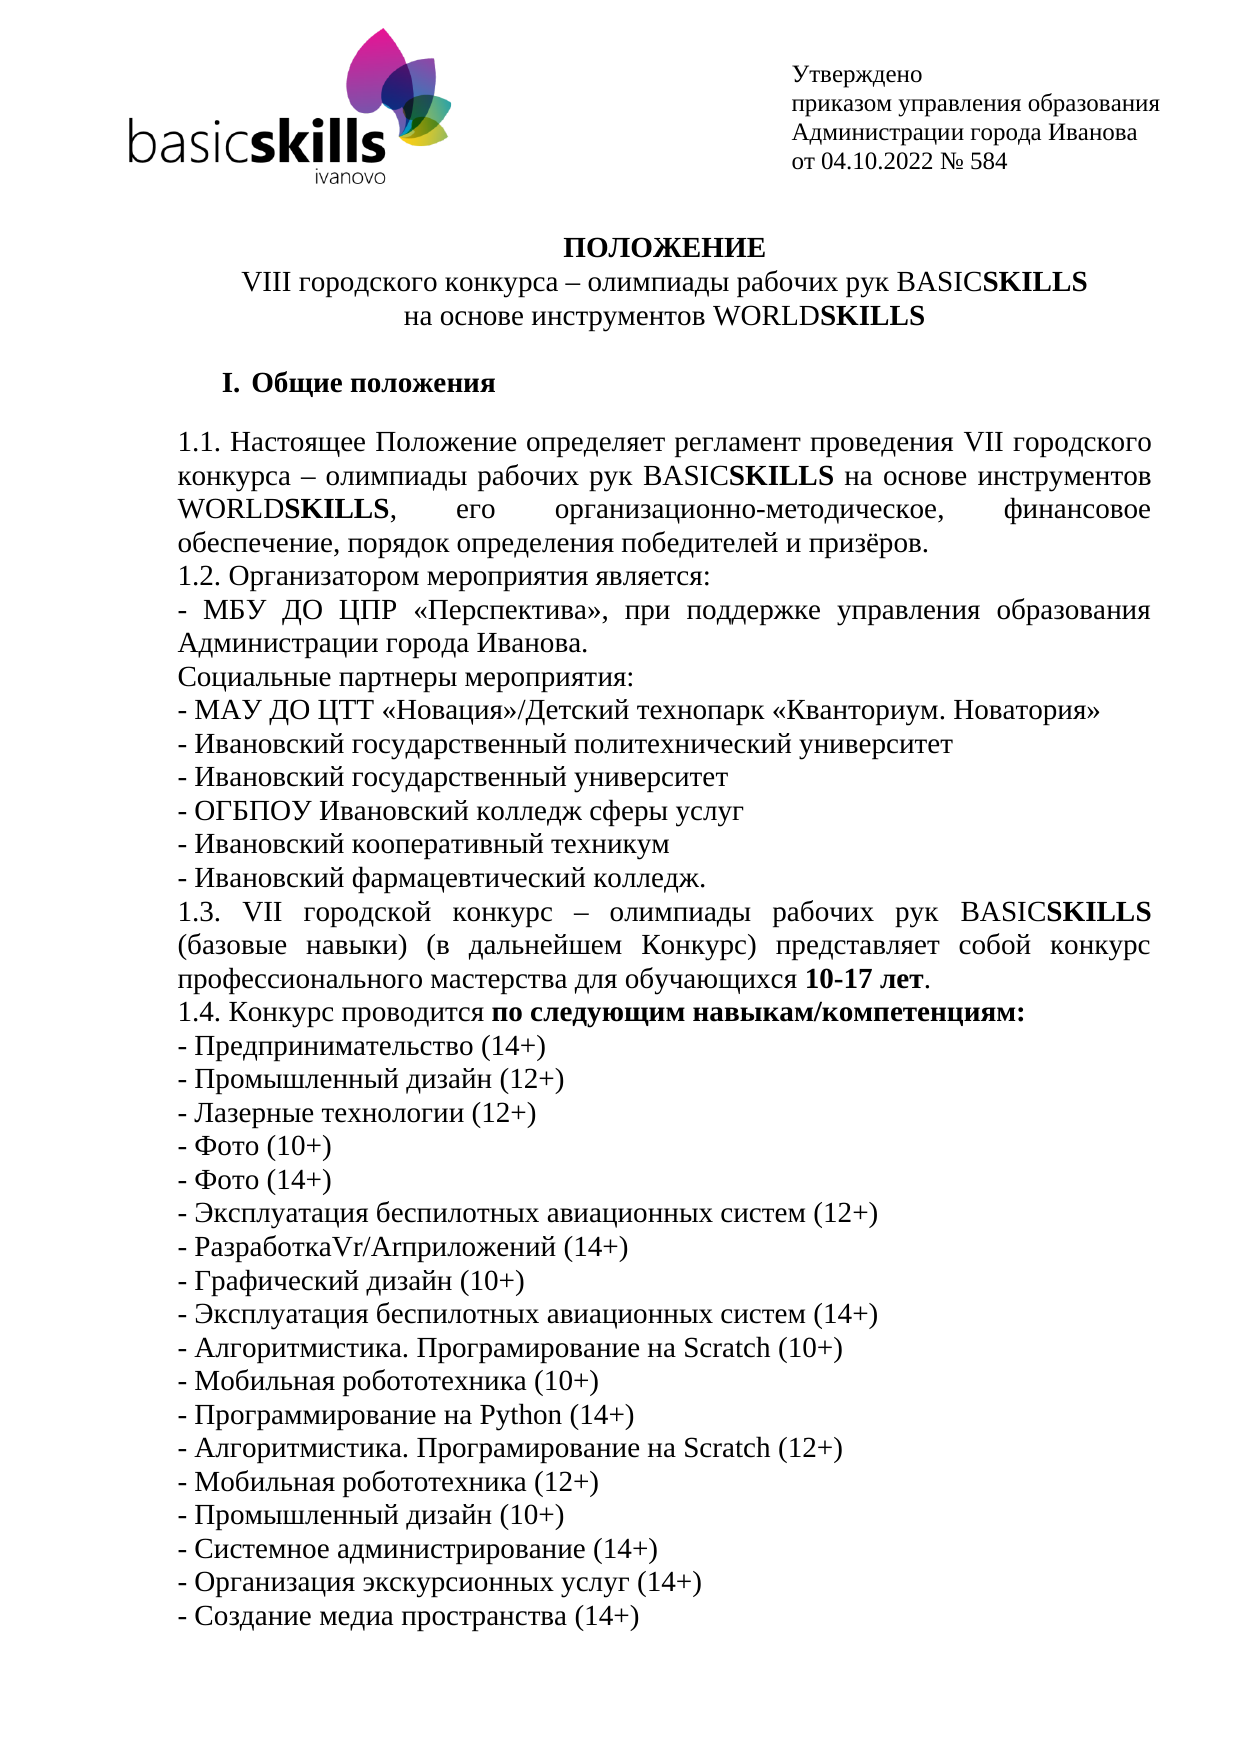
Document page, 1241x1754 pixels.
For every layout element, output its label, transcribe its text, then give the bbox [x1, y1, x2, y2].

text - МБУ ДО ЦПР «Перспектива», при поддержке управления образования Администрации города Иванова. [177, 592, 1152, 659]
text - Создание медиа пространства (14+) [177, 1598, 1152, 1632]
text - Фото (14+) - Эксплуатация беспилотных авиационных систем (12+) - РазработкаVr/Arприложений (14+) - Графический дизайн (10+) - Эксплуатация беспилотных авиационных систем (14+) - Алгоритмистика. Програмирование на Scratch (10+) - Мобильная робототехника (10+) - Программирование на Python (14+) - Алгоритмистика. Програмирование на Scratch (12+) - Мобильная робототехника (12+) - Промышленный дизайн (10+) - Системное администрирование (14+) [177, 1162, 1152, 1564]
text - Ивановский государственный университет [177, 759, 1152, 793]
text VIII городского конкурса – олимпиады рабочих рук BASICSKILLS [177, 264, 1152, 298]
text 1.4. Конкурс проводится по следующим навыкам/компетенциям: [177, 994, 1152, 1028]
text - Предпринимательство (14+) - Промышленный дизайн (12+) - Лазерные технологии (12+) [177, 1028, 1152, 1128]
text - Ивановский фармацевтический колледж. [177, 860, 1152, 894]
text - Фото (10+) [177, 1128, 1152, 1162]
text 1.3. VII городской конкурс – олимпиады рабочих рук BASICSKILLS (базовые навыки) (в дальнейшем Конкурс) представляет собой конкурс профессионального мастерства для обучающихся 10-17 лет. [177, 894, 1152, 994]
text - Ивановский государственный политехнический университет [177, 726, 1152, 759]
list Общие положения [177, 365, 1152, 398]
text ПОЛОЖЕНИЕ [177, 231, 1152, 264]
text Социальные партнеры мероприятия: [177, 659, 1152, 692]
text - МАУ ДО ЦТТ «Новация»/Детский технопарк «Кванториум. Новатория» [177, 692, 1152, 726]
text на основе инструментов WORLDSKILLS [177, 298, 1152, 331]
text - Организация экскурсионных услуг (14+) [177, 1564, 1152, 1598]
text - Ивановский кооперативный техникум [177, 827, 1152, 860]
text - ОГБПОУ Ивановский колледж сферы услуг [177, 793, 1152, 827]
list 1.2. Организатором мероприятия является: [177, 558, 1152, 592]
picture [129, 28, 452, 184]
text 1.1. Настоящее Положение определяет регламент проведения VII городского конкурса – олимпиады рабочих рук BASICSKILLS на основе инструментов WORLDSKILLS, его организационно-методическое, финансовое обеспечение, порядок определения победителей и призёров. [177, 424, 1152, 558]
